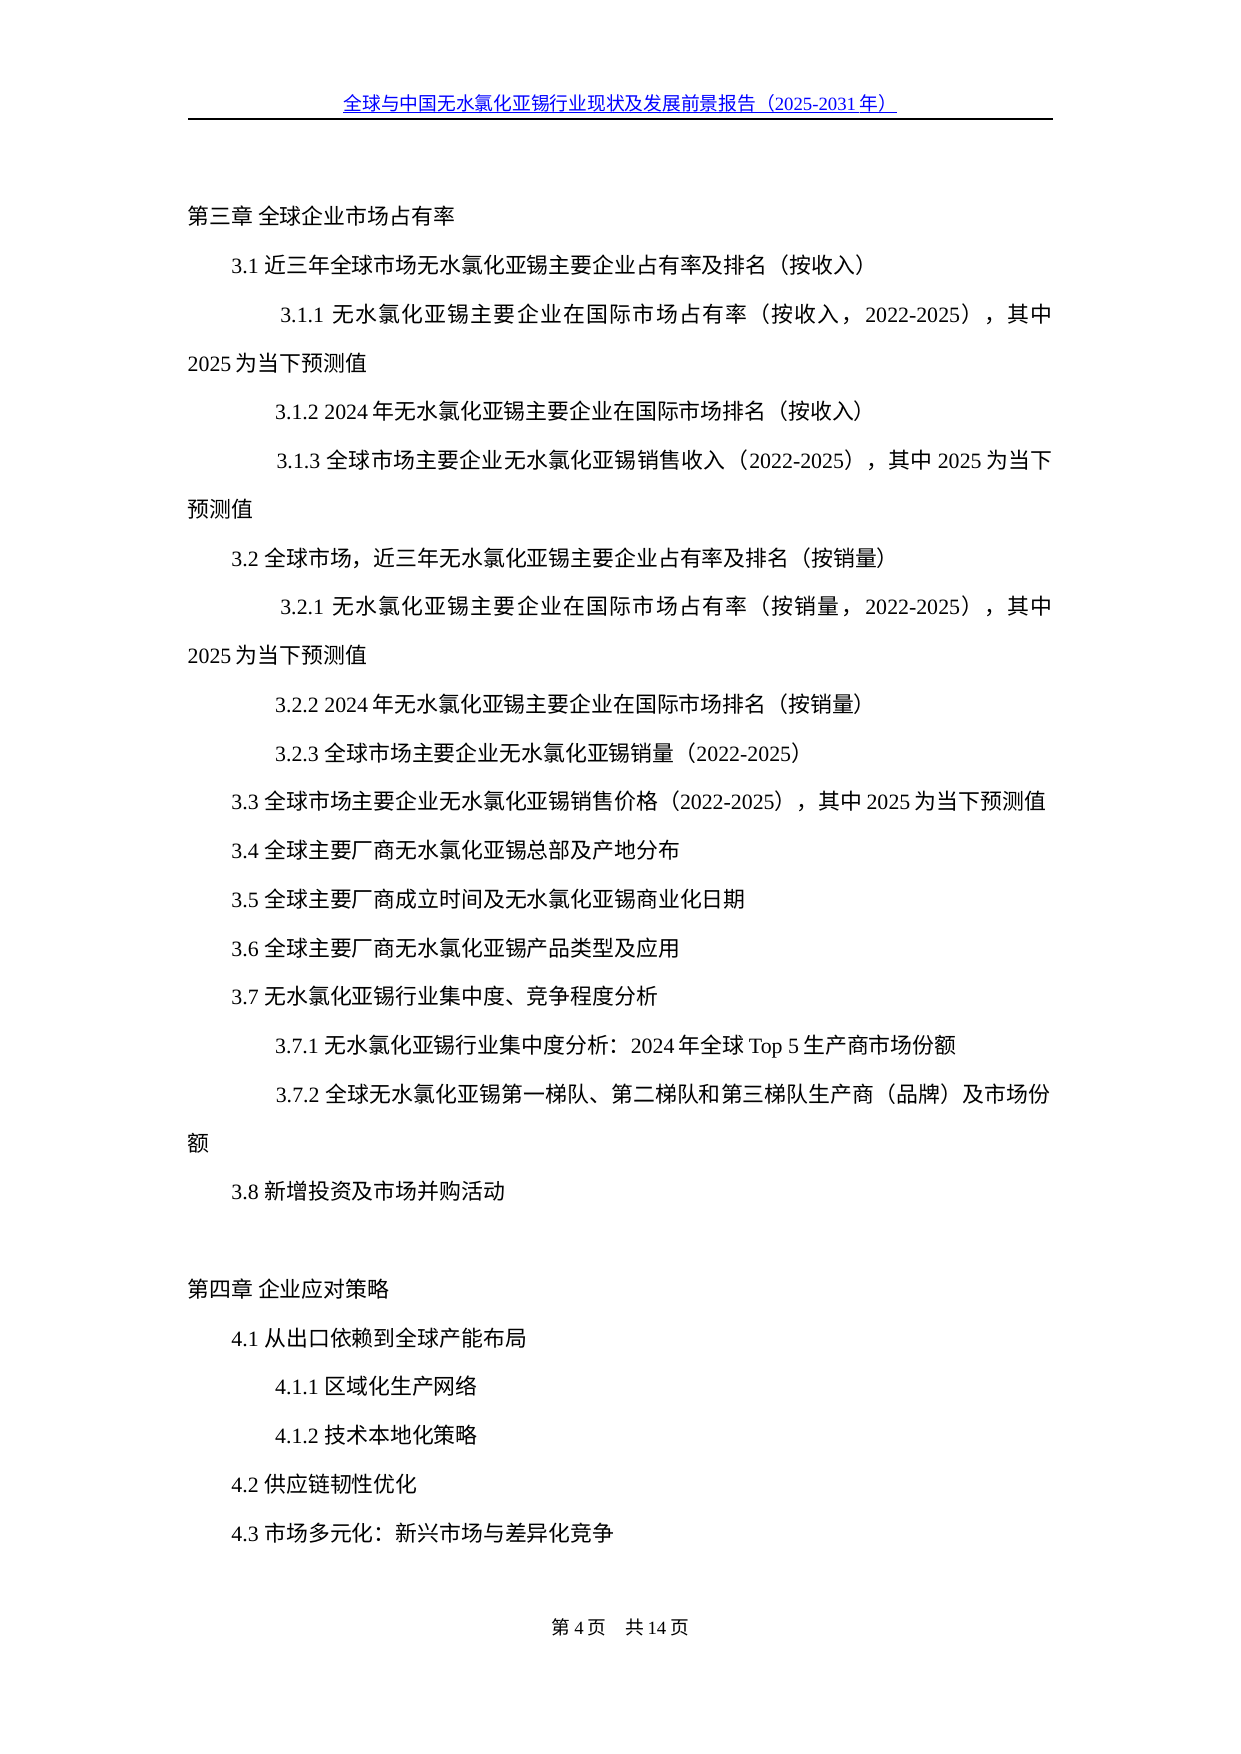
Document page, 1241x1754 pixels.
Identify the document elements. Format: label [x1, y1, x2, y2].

text [187, 150, 1053, 1548]
